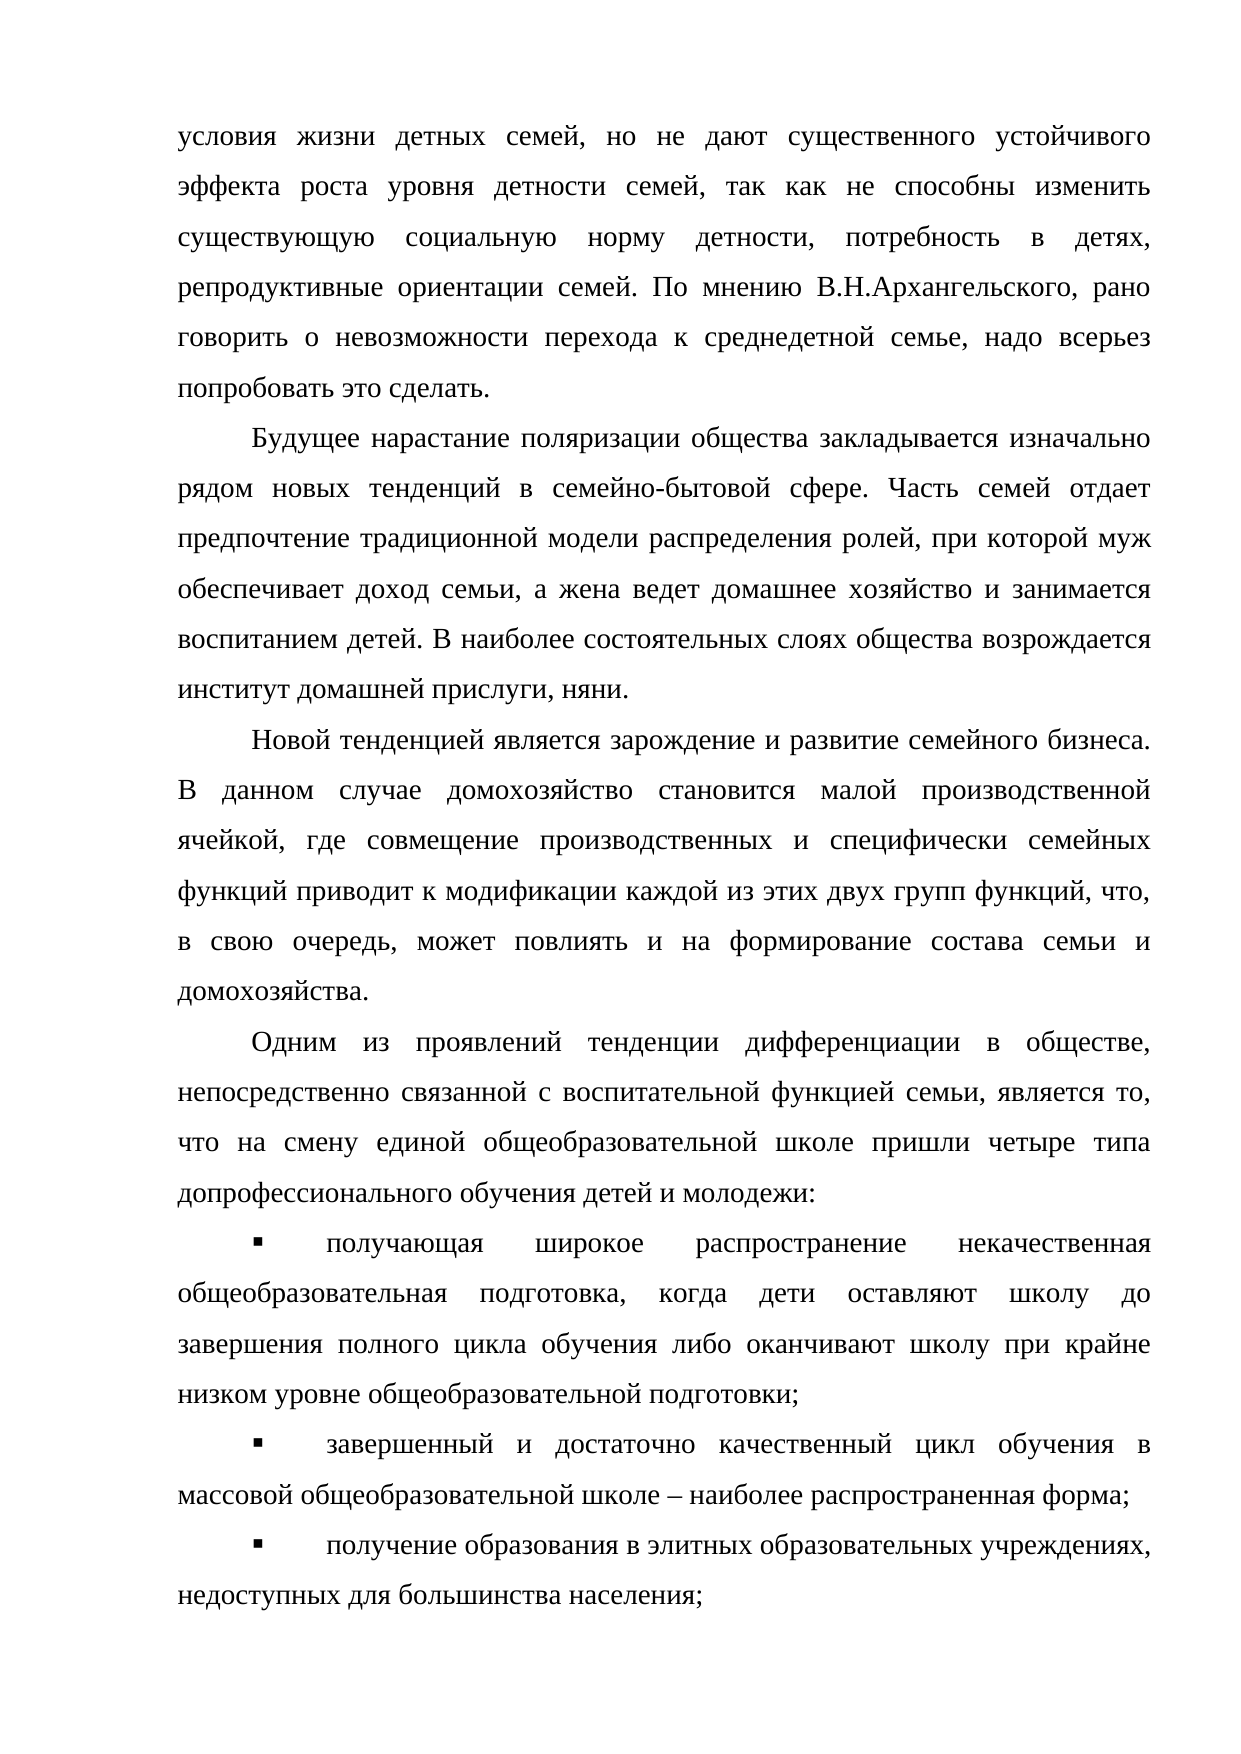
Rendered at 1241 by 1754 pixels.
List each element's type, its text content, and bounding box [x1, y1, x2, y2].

text Одним из проявлений тенденции дифференциации в обществе, непосредственно связанной с воспитательной функцией семьи, является то, что на смену единой общеобразовательной школе пришли четыре типа допрофессионального обучения детей и молодежи: [177, 1024, 1152, 1208]
list получение образования в элитных образовательных учреждениях, недоступных для большинства населения; [177, 1527, 1152, 1611]
text Будущее нарастание поляризации общества закладывается изначально рядом новых тенденций в семейно-бытовой сфере. Часть семей отдает предпочтение традиционной модели распределения ролей, при которой муж обеспечивает доход семьи, а жена ведет домашнее хозяйство и занимается воспитанием детей. В наиболее состоятельных слоях общества возрождается институт домашней прислуги, няни. [177, 420, 1152, 705]
text Новой тенденцией является зарождение и развитие семейного бизнеса. В данном случае домохозяйство становится малой производственной ячейкой, где совмещение производственных и специфически семейных функций приводит к модификации каждой из этих двух групп функций, что, в свою очередь, может повлиять и на формирование состава семьи и домохозяйства. [177, 722, 1152, 1007]
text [177, 118, 1152, 403]
list получающая широкое распространение некачественная общеобразовательная подготовка, когда дети оставляют школу до завершения полного цикла обучения либо оканчивают школу при крайне низком уровне общеобразовательной подготовки; [177, 1225, 1152, 1409]
list завершенный и достаточно качественный цикл обучения в массовой общеобразовательной школе – наиболее распространенная форма; [177, 1426, 1152, 1510]
